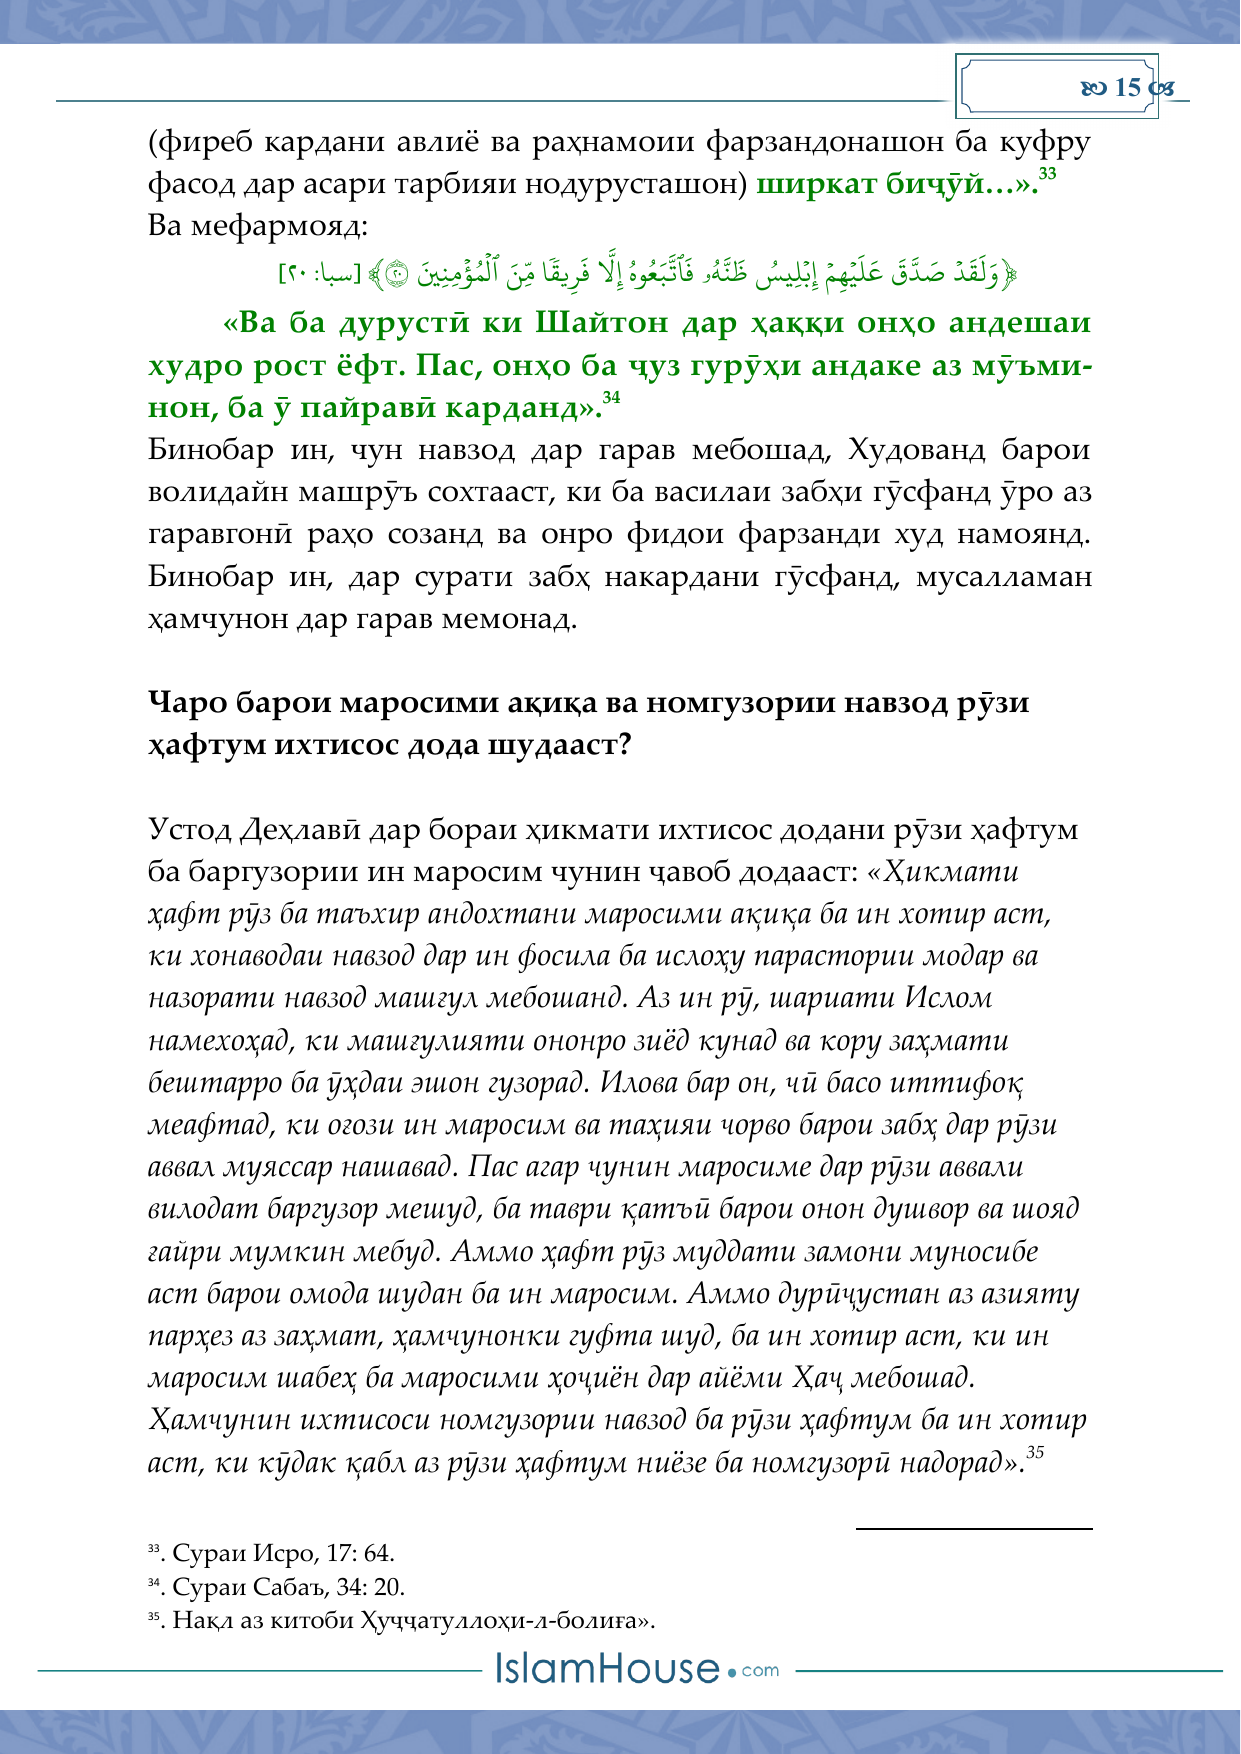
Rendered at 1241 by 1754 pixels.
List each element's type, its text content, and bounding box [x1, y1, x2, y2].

text Бинобар ин, чун навзод дар гарав мебошад, Худованд барои волидайн машрӯъ сохтааст, ки ба василаи забҳи гӯсфанд ӯро аз гаравгонӣ раҳо созанд ва онро фидои фарзанди худ намоянд. Бинобар ин, дар сурати забҳ накардани гӯсфанд, мусалламан ҳамчунон дар гарав мемонад. [148, 426, 1092, 637]
text Ва мефармояд: [148, 202, 1092, 245]
text Чаро барои маросими ақиқа ва номгузории навзод рӯзи ҳафтум ихтисос дода шудааст? [148, 679, 1092, 764]
text «Ва ба дурустӣ ки Шайтон дар ҳаққи онҳо андешаи худро рост ёфт. Пас, онҳо ба ҷуз гурӯҳи андаке аз мӯъминон, ба ӯ пайравӣ карданд». [148, 299, 1092, 426]
text ﴿وَلَقَدۡ صَدَّقَ عَلَيۡهِمۡ إِبۡلِيسُ ظَنَّهُۥ فَٱتَّبَعُوهُ إِلَّا فَرِيقٗا مِّنَ ٱلۡمُؤۡمِنِينَ ٢٠﴾ [سبا: ٢٠] [148, 245, 1092, 299]
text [148, 118, 1092, 202]
text Устод Деҳлавӣ дар бораи ҳикмати ихтисос додани рӯзи ҳафтум ба баргузории ин маросим чунин ҷавоб додааст: «Ҳикмати ҳафт рӯз ба таъхир андохтани маросими ақиқа ба ин хотир аст, ки хонаводаи навзод дар ин фосила ба ислоҳу парастории модар ва назорати навзод машғул мебошанд. Аз ин рӯ, шариати Ислом намехоҳад, ки машғулияти ононро зиёд кунад ва кору заҳмати бештарро ба ӯҳдаи эшон гузорад. Илова бар он, чӣ басо иттифоқ меафтад, ки оғози ин маросим ва таҳияи чорво барои забҳ дар рӯзи аввал муяссар нашавад. Пас агар чунин маросиме дар рӯзи аввали вилодат баргузор мешуд, ба таври қатъӣ барои онон душвор ва шояд ғайри мумкин мебуд. Аммо ҳафт рӯз муддати замони муносибе аст барои омода шудан ба ин маросим. Аммо дурӣҷустан аз азияту парҳез аз заҳмат, ҳамчунонки гуфта шуд, ба ин хотир аст, ки ин маросим шабеҳ ба маросими ҳоҷиён дар айёми Ҳаҷ мебошад. Ҳамчунин ихтисоси номгузории навзод ба рӯзи ҳафтум ба ин хотир аст, ки кӯдак қабл аз рӯзи ҳафтум ниёзе ба номгузорӣ надорад». [148, 806, 1092, 1481]
picture [487, 1646, 1224, 1691]
picture [28, 1645, 483, 1691]
